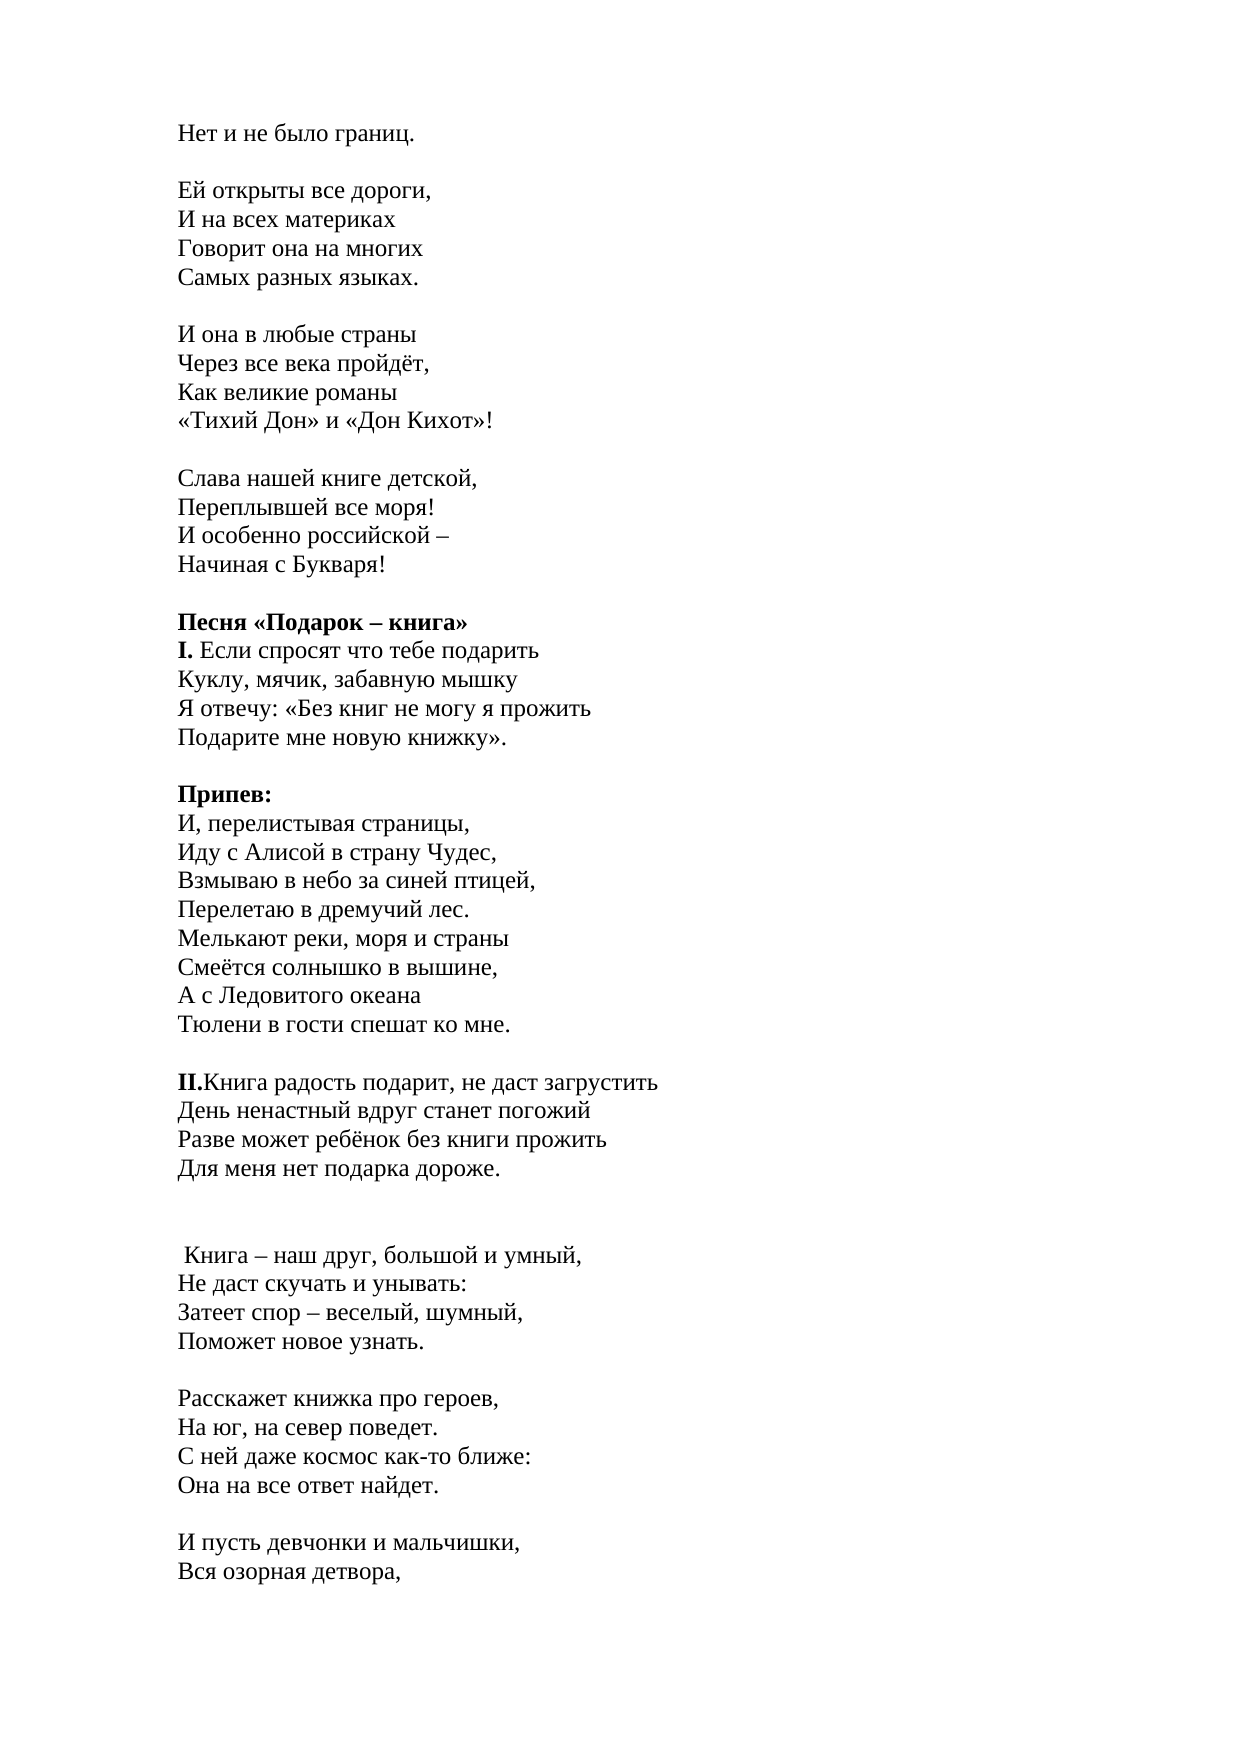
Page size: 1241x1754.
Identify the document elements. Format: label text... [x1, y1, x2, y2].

list Взмываю в небо за синей птицей, [177, 866, 1152, 894]
list I. Если спросят что тебе подарить [177, 636, 1152, 664]
list Песня «Подарок – книга» [177, 607, 1152, 636]
list И на всех материках [177, 204, 1152, 233]
list Говорит она на многих [177, 233, 1152, 262]
list И особенно российской – [177, 521, 1152, 549]
list Слава нашей книге детской, [177, 463, 1152, 492]
list День ненастный вдруг станет погожий [177, 1096, 1152, 1124]
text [177, 1240, 1152, 1585]
list Смеётся солнышко в вышине, [177, 952, 1152, 981]
list Куклу, мячик, забавную мышку [177, 664, 1152, 693]
list Мелькают реки, моря и страны [177, 923, 1152, 952]
list Через все века пройдёт, [177, 348, 1152, 377]
list Иду с Алисой в страну Чудес, [177, 837, 1152, 866]
list Разве может ребёнок без книги прожить [177, 1124, 1152, 1153]
list Нет и не было границ. [177, 118, 1152, 147]
list Я отвечу: «Без книг не могу я прожить [177, 693, 1152, 722]
list И она в любые страны [177, 319, 1152, 348]
list Припев: [177, 779, 1152, 808]
list Тюлени в гости спешат ко мне. [177, 1009, 1152, 1038]
list Начиная с Букваря! [177, 549, 1152, 578]
list Подарите мне новую книжку». [177, 722, 1152, 751]
list Ей открыты все дороги, [177, 176, 1152, 204]
list Для меня нет подарка дороже. [177, 1153, 1152, 1182]
list II.Книга радость подарит, не даст загрустить [177, 1067, 1152, 1096]
list Самых разных языках. [177, 262, 1152, 291]
list А с Ледовитого океана [177, 981, 1152, 1009]
list «Тихий Дон» и «Дон Кихот»! [177, 406, 1152, 434]
list Перелетаю в дремучий лес. [177, 894, 1152, 923]
list И, перелистывая страницы, [177, 808, 1152, 837]
list Как великие романы [177, 377, 1152, 406]
list Переплывшей все моря! [177, 492, 1152, 521]
